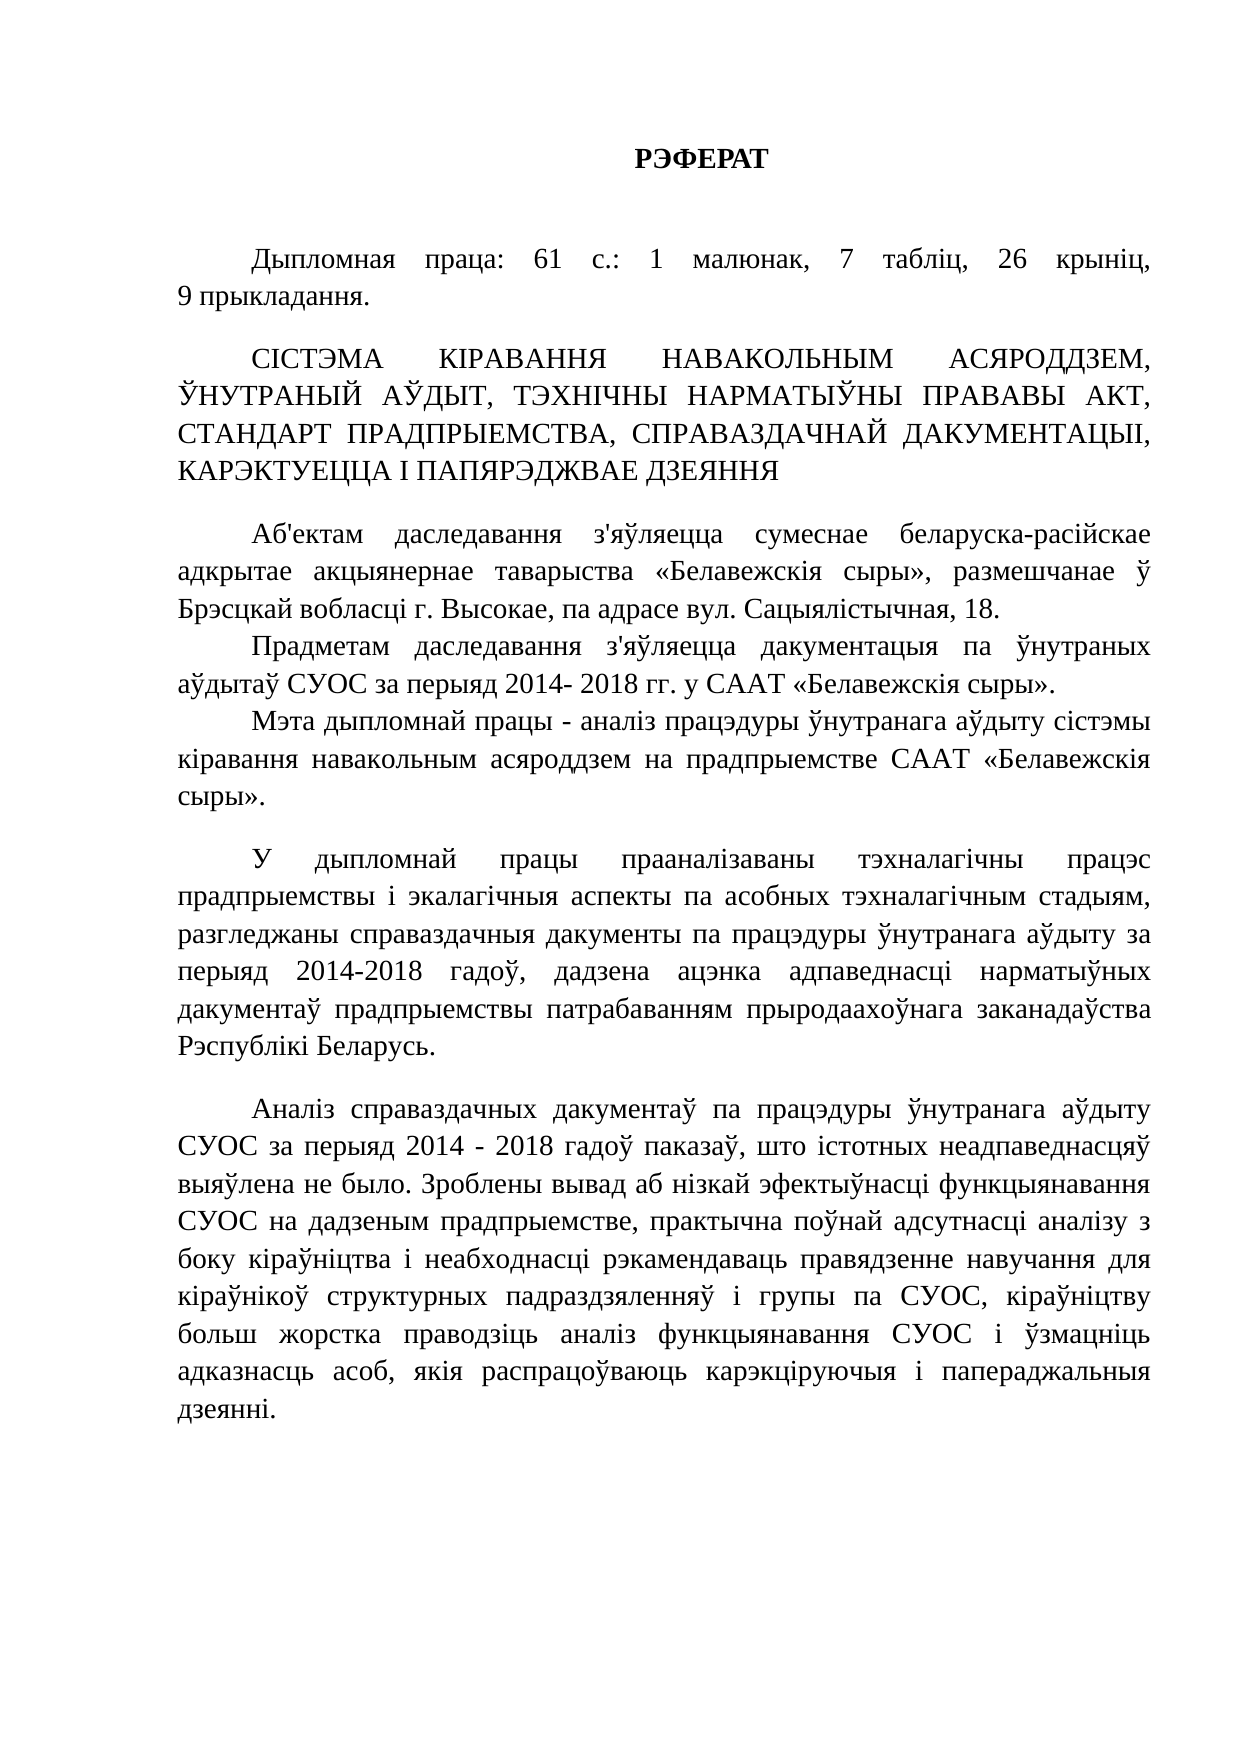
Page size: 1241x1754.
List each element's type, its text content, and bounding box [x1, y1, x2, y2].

text Дыпломная праца: 61 с.: 1 малюнак, 7 табліц, 26 крыніц, 9 прыкладання. [177, 238, 1152, 313]
text Аб'ектам даследавання з'яўляецца сумеснае беларуска-расійскае адкрытае акцыянернае таварыства «Белавежскія сыры», размешчанае ў Брэсцкай вобласці г. Высокае, па адрасе вул. Сацыялістычная, 18. [177, 513, 1152, 626]
text У дыпломнай працы прааналізаваны тэхналагічны працэс прадпрыемствы і экалагічныя аспекты па асобных тэхналагічным стадыям, разгледжаны справаздачныя дакументы па працэдуры ўнутранага аўдыту за перыяд 2014-2018 гадоў, дадзена ацэнка адпаведнасці нарматыўных дакументаў прадпрыемствы патрабаванням прыродаахоўнага заканадаўства Рэспублікі Беларусь. [177, 838, 1152, 1063]
text Аналіз справаздачных дакументаў па працэдуры ўнутранага аўдыту СУОС за перыяд 2014 - 2018 гадоў паказаў, што істотных неадпаведнасцяў выяўлена не было. Зроблены вывад аб нізкай эфектыўнасці функцыянавання СУОС на дадзеным прадпрыемстве, практычна поўнай адсутнасці аналізу з боку кіраўніцтва і неабходнасці рэкамендаваць правядзенне навучання для кіраўнікоў структурных падраздзяленняў і групы па СУОС, кіраўніцтву больш жорстка праводзіць аналіз функцыянавання СУОС і ўзмацніць адказнасць асоб, якія распрацоўваюць карэкціруючыя і папераджальныя дзеянні. [177, 1088, 1152, 1426]
text РЭФЕРАТ [177, 141, 1152, 174]
text Прадметам даследавання з'яўляецца дакументацыя па ўнутраных аўдытаў СУОС за перыяд 2014- 2018 гг. у СААТ «Белавежскія сыры». [177, 626, 1152, 701]
text Мэта дыпломнай працы - аналіз працэдуры ўнутранага аўдыту сістэмы кіравання навакольным асяроддзем на прадпрыемстве СААТ «Белавежскія сыры». [177, 701, 1152, 813]
text СІСТЭМА КІРАВАННЯ НАВАКОЛЬНЫМ АСЯРОДДЗЕМ, ЎНУТРАНЫЙ АЎДЫТ, ТЭХНІЧНЫ НАРМАТЫЎНЫ ПРАВАВЫ АКТ, СТАНДАРТ ПРАДПРЫЕМСТВА, СПРАВАЗДАЧНАЙ ДАКУМЕНТАЦЫІ, КАРЭКТУЕЦЦА І ПАПЯРЭДЖВАЕ ДЗЕЯННЯ [177, 338, 1152, 488]
